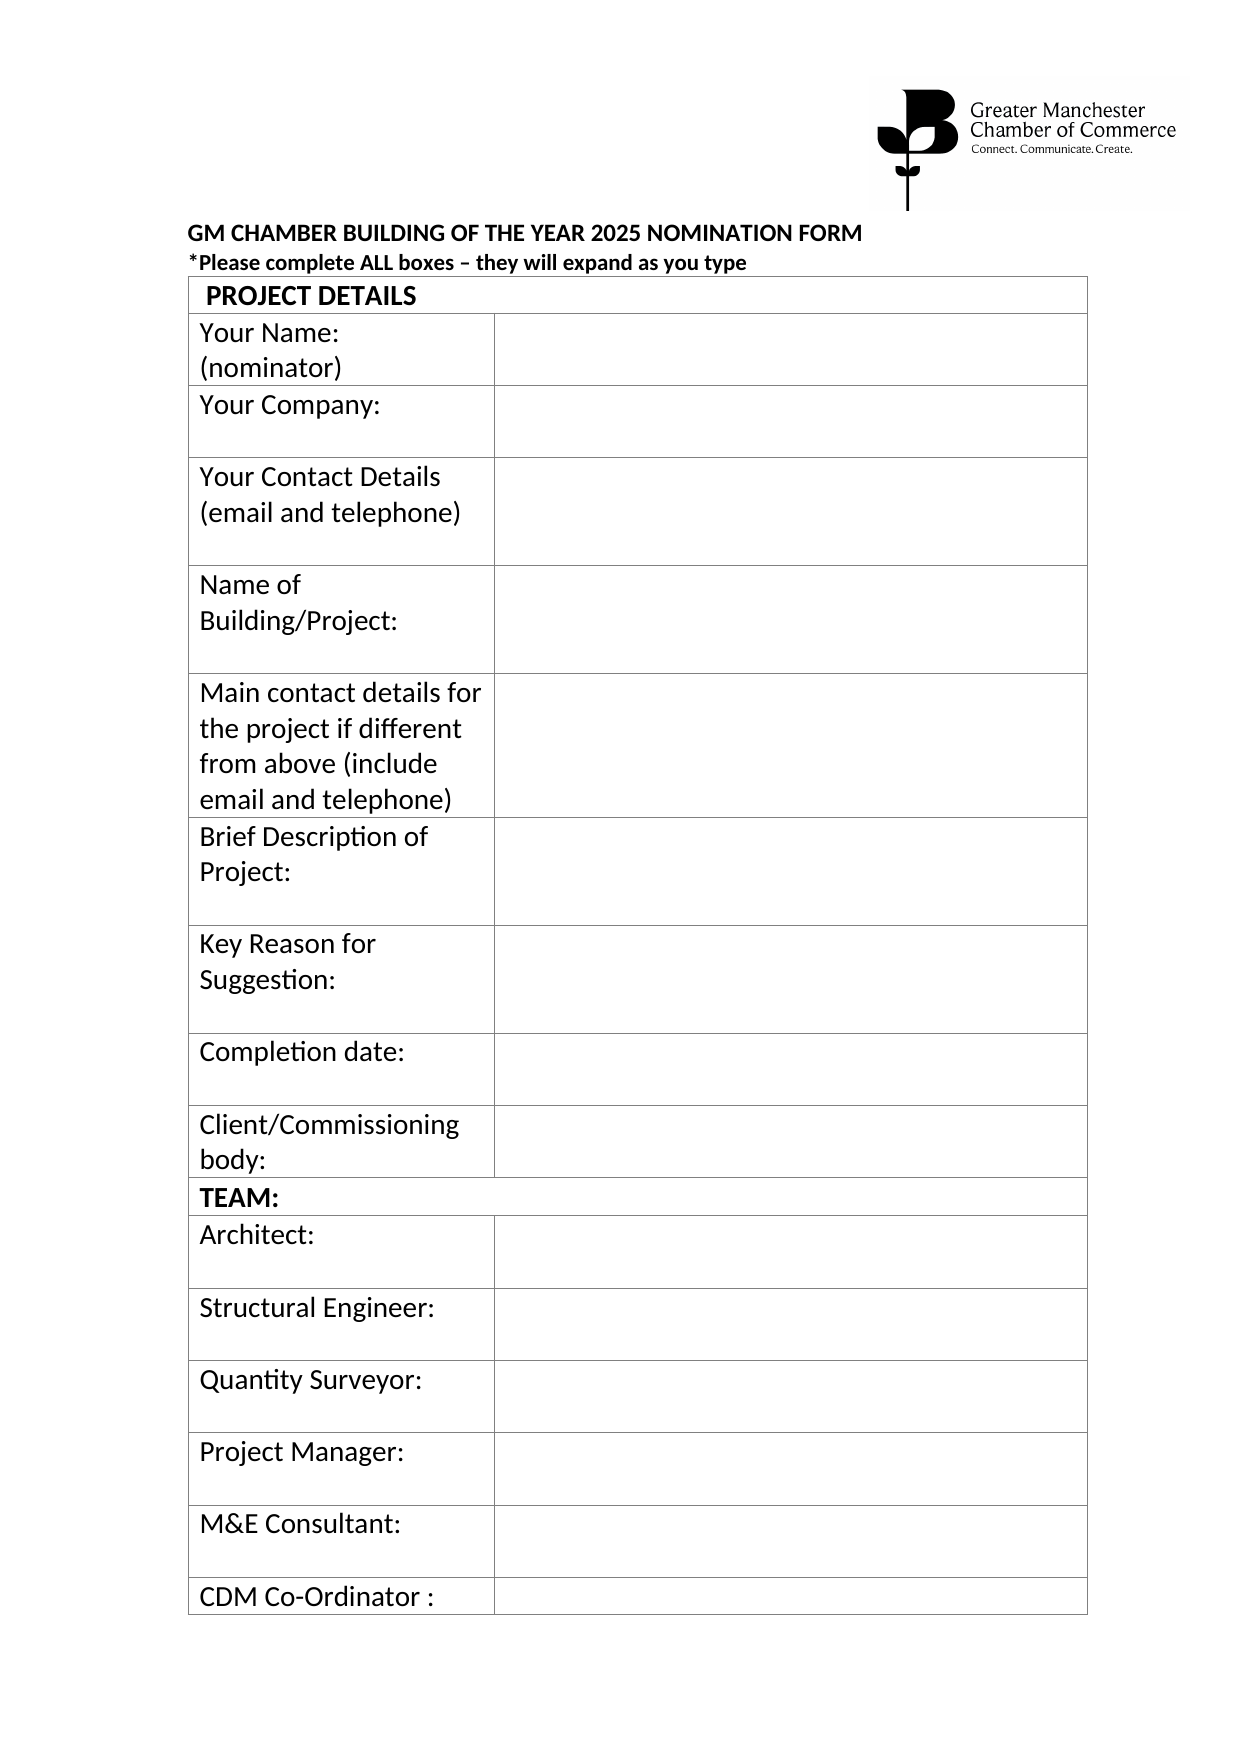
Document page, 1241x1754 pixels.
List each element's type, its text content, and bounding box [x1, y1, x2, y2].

table_cell [495, 566, 1087, 673]
table_cell Your Company: [189, 386, 494, 457]
table_cell Your Name: (nominator) [189, 314, 494, 385]
table_cell [495, 386, 1087, 457]
table_cell Quantity Surveyor: [189, 1361, 494, 1432]
table_cell Name of Building/Project: [189, 566, 494, 673]
table_cell Main contact details for the project if different from above (include email and telephone) [189, 674, 494, 817]
table_cell Your Contact Details (email and telephone) [189, 458, 494, 565]
table_cell [495, 1034, 1087, 1105]
table_cell M&E Consultant: [189, 1506, 494, 1577]
table_cell [495, 674, 1087, 817]
picture [868, 76, 1190, 211]
table_cell [495, 1361, 1087, 1432]
table_cell [495, 458, 1087, 565]
table_cell [495, 314, 1087, 385]
table_cell [495, 926, 1087, 1032]
table_cell [495, 1433, 1087, 1504]
table_cell TEAM: [189, 1178, 1087, 1215]
table_cell [495, 818, 1087, 924]
table_cell Structural Engineer: [189, 1289, 494, 1360]
table_cell Completion date: [189, 1034, 494, 1105]
table_cell Key Reason for Suggestion: [189, 926, 494, 1032]
table_cell [495, 1216, 1087, 1288]
table_cell Project Manager: [189, 1433, 494, 1504]
table_cell Client/Commissioning body: [189, 1106, 494, 1177]
table_header PROJECT DETAILS [189, 277, 1087, 313]
table_cell [495, 1289, 1087, 1360]
table_cell CDM Co-Ordinator : [189, 1578, 494, 1613]
text GM CHAMBER BUILDING OF THE YEAR 2025 NOMINATION FORM *Please complete ALL boxes – they will expand as you type [187, 217, 1087, 276]
table_cell [495, 1506, 1087, 1577]
table_cell Brief Description of Project: [189, 818, 494, 924]
table_cell [495, 1578, 1087, 1613]
table_cell [495, 1106, 1087, 1177]
table_cell Architect: [189, 1216, 494, 1288]
